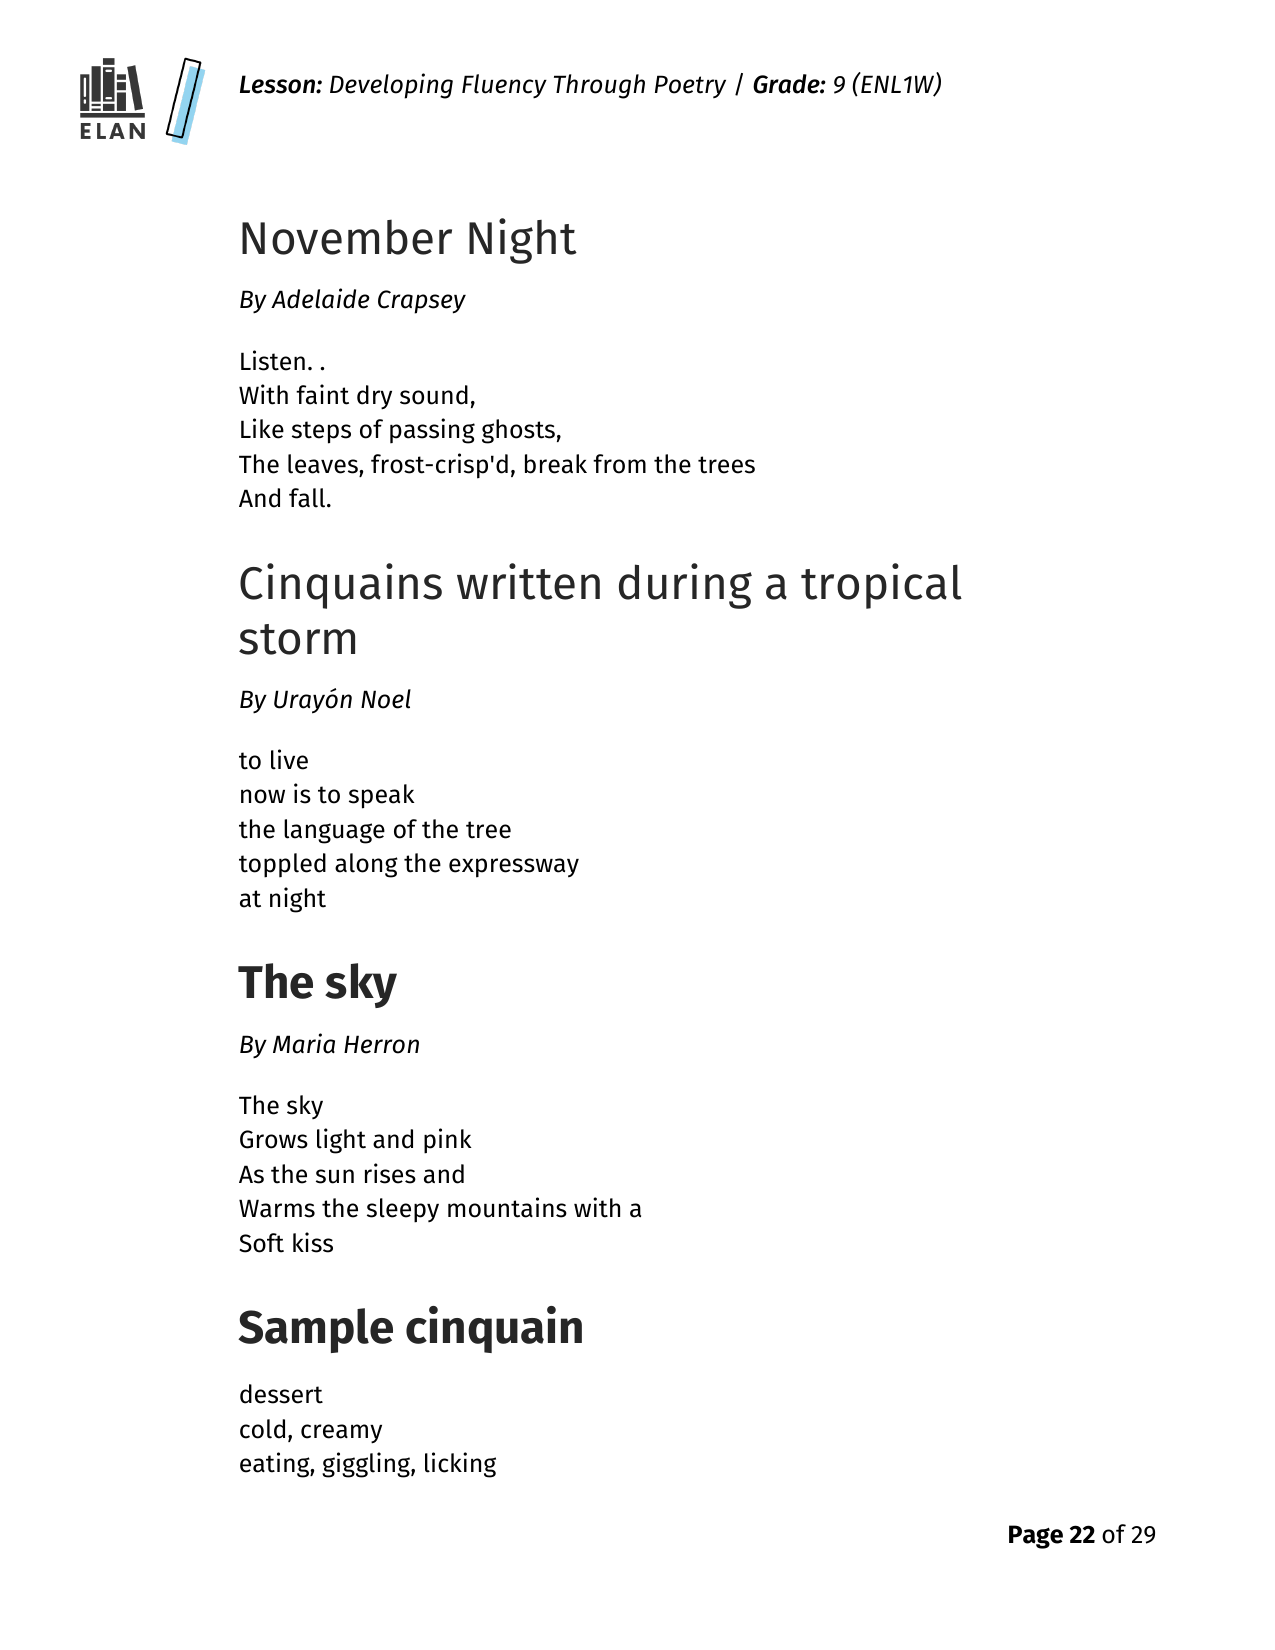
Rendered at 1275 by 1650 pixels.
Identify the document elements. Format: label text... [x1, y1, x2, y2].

text toppled along the expressway [238, 849, 1036, 879]
text The leaves, frost-crisp'd, break from the trees [238, 450, 1036, 480]
subtitle November Night [238, 212, 1036, 267]
subtitle The sky [238, 956, 1036, 1011]
picture [78, 55, 220, 147]
text By Maria Herron [238, 1030, 1036, 1060]
text eating, giggling, licking [238, 1449, 1036, 1479]
text By Urayón Noel [238, 685, 1036, 715]
text now is to speak [238, 781, 1036, 811]
text Soft kiss [238, 1229, 1036, 1259]
text Warms the sleepy mountains with a [238, 1194, 1036, 1224]
text Grows light and pink [238, 1125, 1036, 1155]
text And fall. [238, 484, 1036, 514]
text cold, creamy [238, 1415, 1036, 1445]
text at night [238, 884, 1036, 914]
text Listen. . [238, 347, 1036, 377]
text the language of the tree [238, 815, 1036, 845]
text Like steps of passing ghosts, [238, 416, 1036, 446]
text As the sun rises and [238, 1160, 1036, 1190]
text to live [238, 746, 1036, 776]
text By Adelaide Crapsey [238, 286, 1036, 316]
text dessert [238, 1381, 1036, 1411]
subtitle Sample cinquain [238, 1301, 1036, 1356]
subtitle Cinquains written during a tropical storm [238, 556, 1036, 666]
text With faint dry sound, [238, 381, 1036, 411]
text The sky [238, 1091, 1036, 1121]
